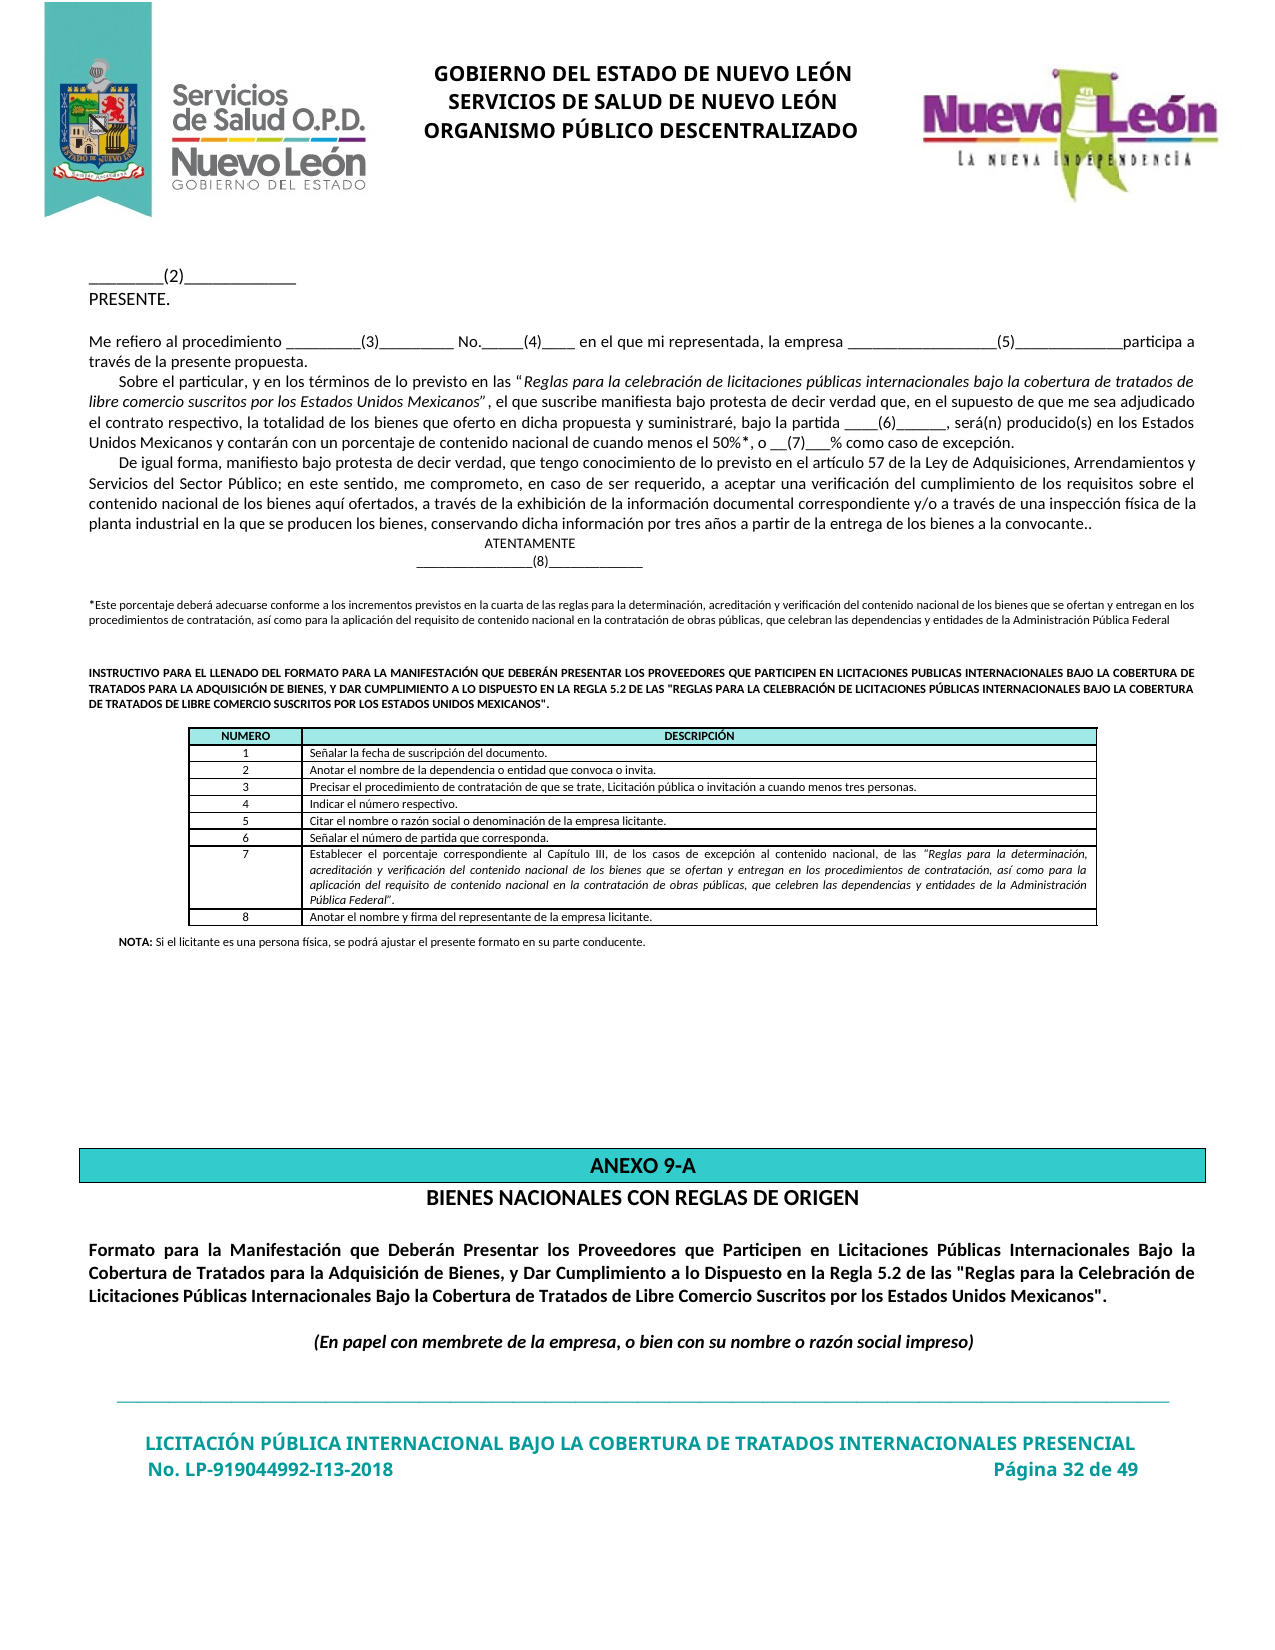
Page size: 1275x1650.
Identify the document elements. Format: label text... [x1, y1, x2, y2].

table_cell 8 [190, 910, 301, 925]
table_cell Anotar el nombre y firma del representante de la empresa licitante. [303, 910, 1096, 925]
text ________(2)____________ [89, 265, 1197, 288]
text ANEXO 9-A [80, 1149, 1205, 1182]
table_cell Indicar el número respectivo. [303, 796, 1096, 811]
table_cell 2 [190, 762, 301, 778]
text *Este porcentaje deberá adecuarse conforme a los incrementos previstos en la cuarta de las reglas para la determinación, acreditación y verificación del contenido nacional de los bienes que se ofertan y entregan en los procedimientos de contratación, así como para la aplicación del requisito de contenido nacional en la contratación de obras públicas, que celebran las dependencias y entidades de la Administración Pública Federal [89, 597, 1197, 627]
text BIENES NACIONALES CON REGLAS DE ORIGEN [89, 1183, 1197, 1211]
table_cell 6 [190, 830, 301, 845]
title Formato para la Manifestación que Deberán Presentar los Proveedores que Participen en Licitaciones Públicas Internacionales Bajo la Cobertura de Tratados para la Adquisición de Bienes, y Dar Cumplimiento a lo Dispuesto en la Regla 5.2 de las "Reglas para la Celebración de Licitaciones Públicas Internacionales Bajo la Cobertura de Tratados de Libre Comercio Suscritos por los Estados Unidos Mexicanos". [89, 1239, 1197, 1307]
picture [15, 2, 1249, 229]
table_header NUMERO [190, 729, 301, 744]
table_cell Establecer el porcentaje correspondiente al Capítulo III, de los casos de excepción al contenido nacional, de las “Reglas para la determinación, acreditación y verificación del contenido nacional de los bienes que se ofertan y entregan en los procedimientos de contratación, así como para la aplicación del requisito de contenido nacional en la contratación de obras públicas, que celebren las dependencias y entidades de la Administración Pública Federal”. [303, 847, 1096, 908]
text De igual forma, manifiesto bajo protesta de decir verdad, que tengo conocimiento de lo previsto en el artículo 57 de la Ley de Adquisiciones, Arrendamientos y Servicios del Sector Público; en este sentido, me comprometo, en caso de ser requerido, a aceptar una verificación del cumplimiento de los requisitos sobre el contenido nacional de los bienes aquí ofertados, a través de la exhibición de la información documental correspondiente y/o a través de una inspección física de la planta industrial en la que se producen los bienes, conservando dicha información por tres años a partir de la entrega de los bienes a la convocante.. [89, 453, 1197, 534]
table_cell Citar el nombre o razón social o denominación de la empresa licitante. [303, 813, 1096, 828]
text PRESENTE. [89, 288, 1197, 311]
table_cell Señalar el número de partida que corresponda. [303, 830, 1096, 845]
table_cell Señalar la fecha de suscripción del documento. [303, 746, 1096, 761]
table_cell 5 [190, 813, 301, 828]
table_cell Precisar el procedimiento de contratación de que se trate, Licitación pública o invitación a cuando menos tres personas. [303, 779, 1096, 794]
text (En papel con membrete de la empresa, o bien con su nombre o razón social impreso) [89, 1330, 1197, 1353]
text Sobre el particular, y en los términos de lo previsto en las “Reglas para la celebración de licitaciones públicas internacionales bajo la cobertura de tratados de libre comercio suscritos por los Estados Unidos Mexicanos”, el que suscribe manifiesta bajo protesta de decir verdad que, en el supuesto de que me sea adjudicado el contrato respectivo, la totalidad de los bienes que oferto en dicha propuesta y suministraré, bajo la partida ____(6)______, será(n) producido(s) en los Estados Unidos Mexicanos y contarán con un porcentaje de contenido nacional de cuando menos el 50%*, o __(7)___% como caso de excepción. [89, 371, 1197, 453]
table_header DESCRIPCIÓN [303, 729, 1096, 744]
table_cell 3 [190, 779, 301, 794]
table_cell 4 [190, 796, 301, 811]
text NOTA: Si el licitante es una persona física, se podrá ajustar el presente formato en su parte conducente. [89, 934, 1197, 949]
table_cell Anotar el nombre de la dependencia o entidad que convoca o invita. [303, 762, 1096, 778]
text INSTRUCTIVO PARA EL LLENADO DEL FORMATO PARA LA MANIFESTACIÓN QUE DEBERÁN PRESENTAR LOS PROVEEDORES QUE PARTICIPEN EN LICITACIONES PUBLICAS INTERNACIONALES BAJO LA COBERTURA DE TRATADOS PARA LA ADQUISICIÓN DE BIENES, Y DAR CUMPLIMIENTO A LO DISPUESTO EN LA REGLA 5.2 DE LAS "REGLAS PARA LA CELEBRACIÓN DE LICITACIONES PÚBLICAS INTERNACIONALES BAJO LA COBERTURA DE TRATADOS DE LIBRE COMERCIO SUSCRITOS POR LOS ESTADOS UNIDOS MEXICANOS". [89, 666, 1197, 712]
text Me refiero al procedimiento _________(3)_________ No._____(4)____ en el que mi representada, la empresa __________________(5)_____________participa a través de la presente propuesta. [89, 331, 1197, 371]
table_cell 1 [190, 746, 301, 761]
table_cell 7 [190, 847, 301, 908]
table_header ATENTAMENTE ________________(8)_____________ [302, 534, 757, 597]
